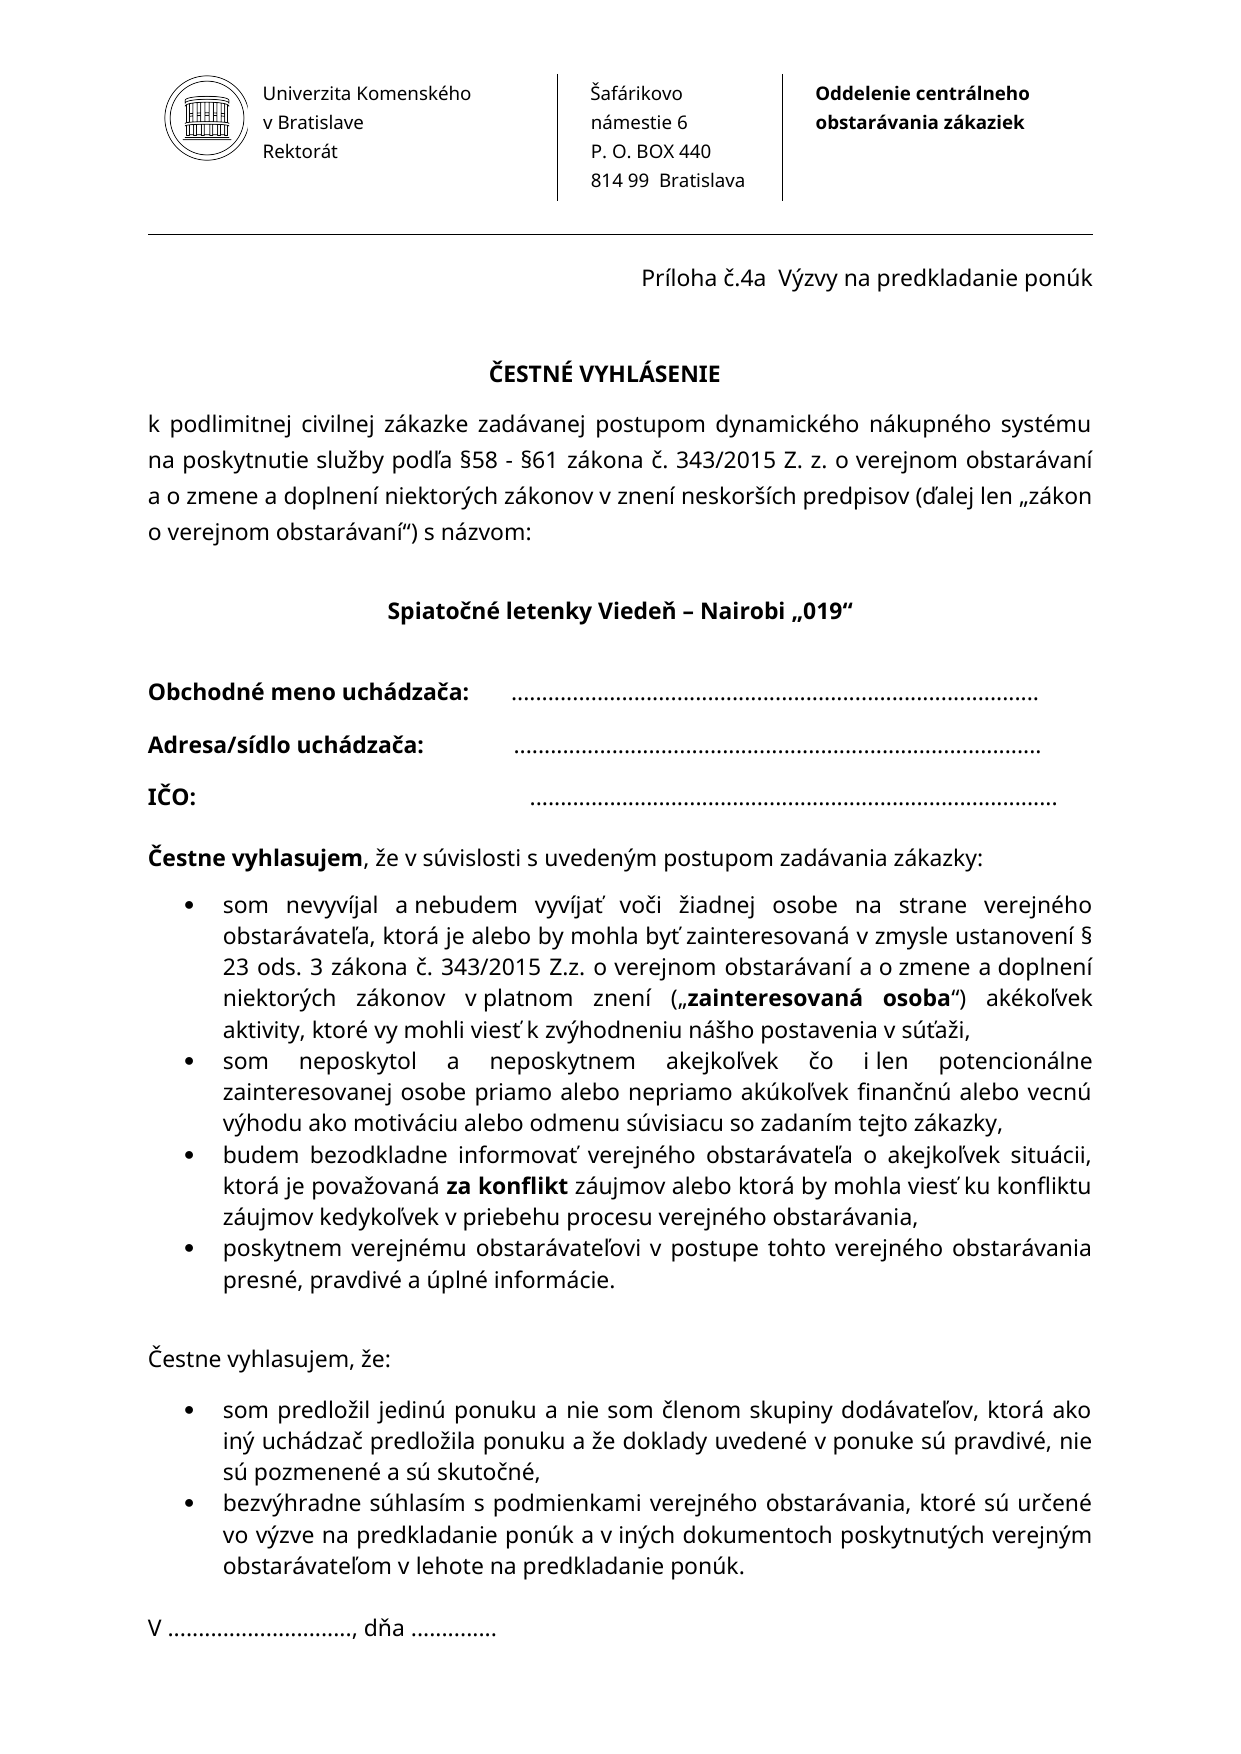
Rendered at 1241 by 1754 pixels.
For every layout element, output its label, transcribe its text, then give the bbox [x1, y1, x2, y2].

list bezvýhradne súhlasím s podmienkami verejného obstarávania, ktoré sú určené vo výzve na predkladanie ponúk a v iných dokumentoch poskytnutých verejným obstarávateľom v lehote na predkladanie ponúk. [185, 1487, 1093, 1581]
picture [162, 73, 248, 163]
list poskytnem verejnému obstarávateľovi v postupe tohto verejného obstarávania presné, pravdivé a úplné informácie. [185, 1232, 1093, 1295]
list som predložil jedinú ponuku a nie som členom skupiny dodávateľov, ktorá ako iný uchádzač predložila ponuku a že doklady uvedené v ponuke sú pravdivé, nie sú pozmenené a sú skutočné, [185, 1394, 1093, 1487]
text Čestne vyhlasujem, že v súvislosti s uvedeným postupom zadávania zákazky: [148, 842, 1093, 873]
list som nevyvíjal a nebudem vyvíjať voči žiadnej osobe na strane verejného obstarávateľa, ktorá je alebo by mohla byť zainteresovaná v zmysle ustanovení § 23 ods. 3 zákona č. 343/2015 Z.z. o verejnom obstarávaní a o zmene a doplnení niektorých zákonov v platnom znení („zainteresovaná osoba“) akékoľvek aktivity, ktoré vy mohli viesť k zvýhodneniu nášho postavenia v súťaži, [185, 888, 1093, 1045]
text IČO: ...................................................................................... [148, 781, 1061, 813]
list budem bezodkladne informovať verejného obstarávateľa o akejkoľvek situácii, ktorá je považovaná za konflikt záujmov alebo ktorá by mohla viesť ku konfliktu záujmov kedykoľvek v priebehu procesu verejného obstarávania, [185, 1138, 1093, 1232]
list som neposkytol a neposkytnem akejkoľvek čo i len potencionálne zainteresovanej osobe priamo alebo nepriamo akúkoľvek finančnú alebo vecnú výhodu ako motiváciu alebo odmenu súvisiacu so zadaním tejto zákazky, [185, 1045, 1093, 1138]
text k podlimitnej civilnej zákazke zadávanej postupom dynamického nákupného systému na poskytnutie služby podľa §58 - §61 zákona č. 343/2015 Z. z. o verejnom obstarávaní a o zmene a doplnení niektorých zákonov v znení neskorších predpisov (ďalej len „zákon o verejnom obstarávaní“) s názvom: [148, 408, 1093, 547]
text Adresa/sídlo uchádzača: ...................................................................................... [148, 729, 1061, 760]
text Obchodné meno uchádzača: ...................................................................................... [148, 676, 1061, 707]
text Spiatočné letenky Viedeň – Nairobi „019“ [148, 595, 1093, 626]
text V .............................., dňa .............. [148, 1612, 1093, 1644]
text Príloha č.4a Výzvy na predkladanie ponúk [148, 262, 1093, 293]
text Čestné vyhlásenie [148, 358, 1061, 389]
text Čestne vyhlasujem, že: [148, 1343, 1093, 1374]
